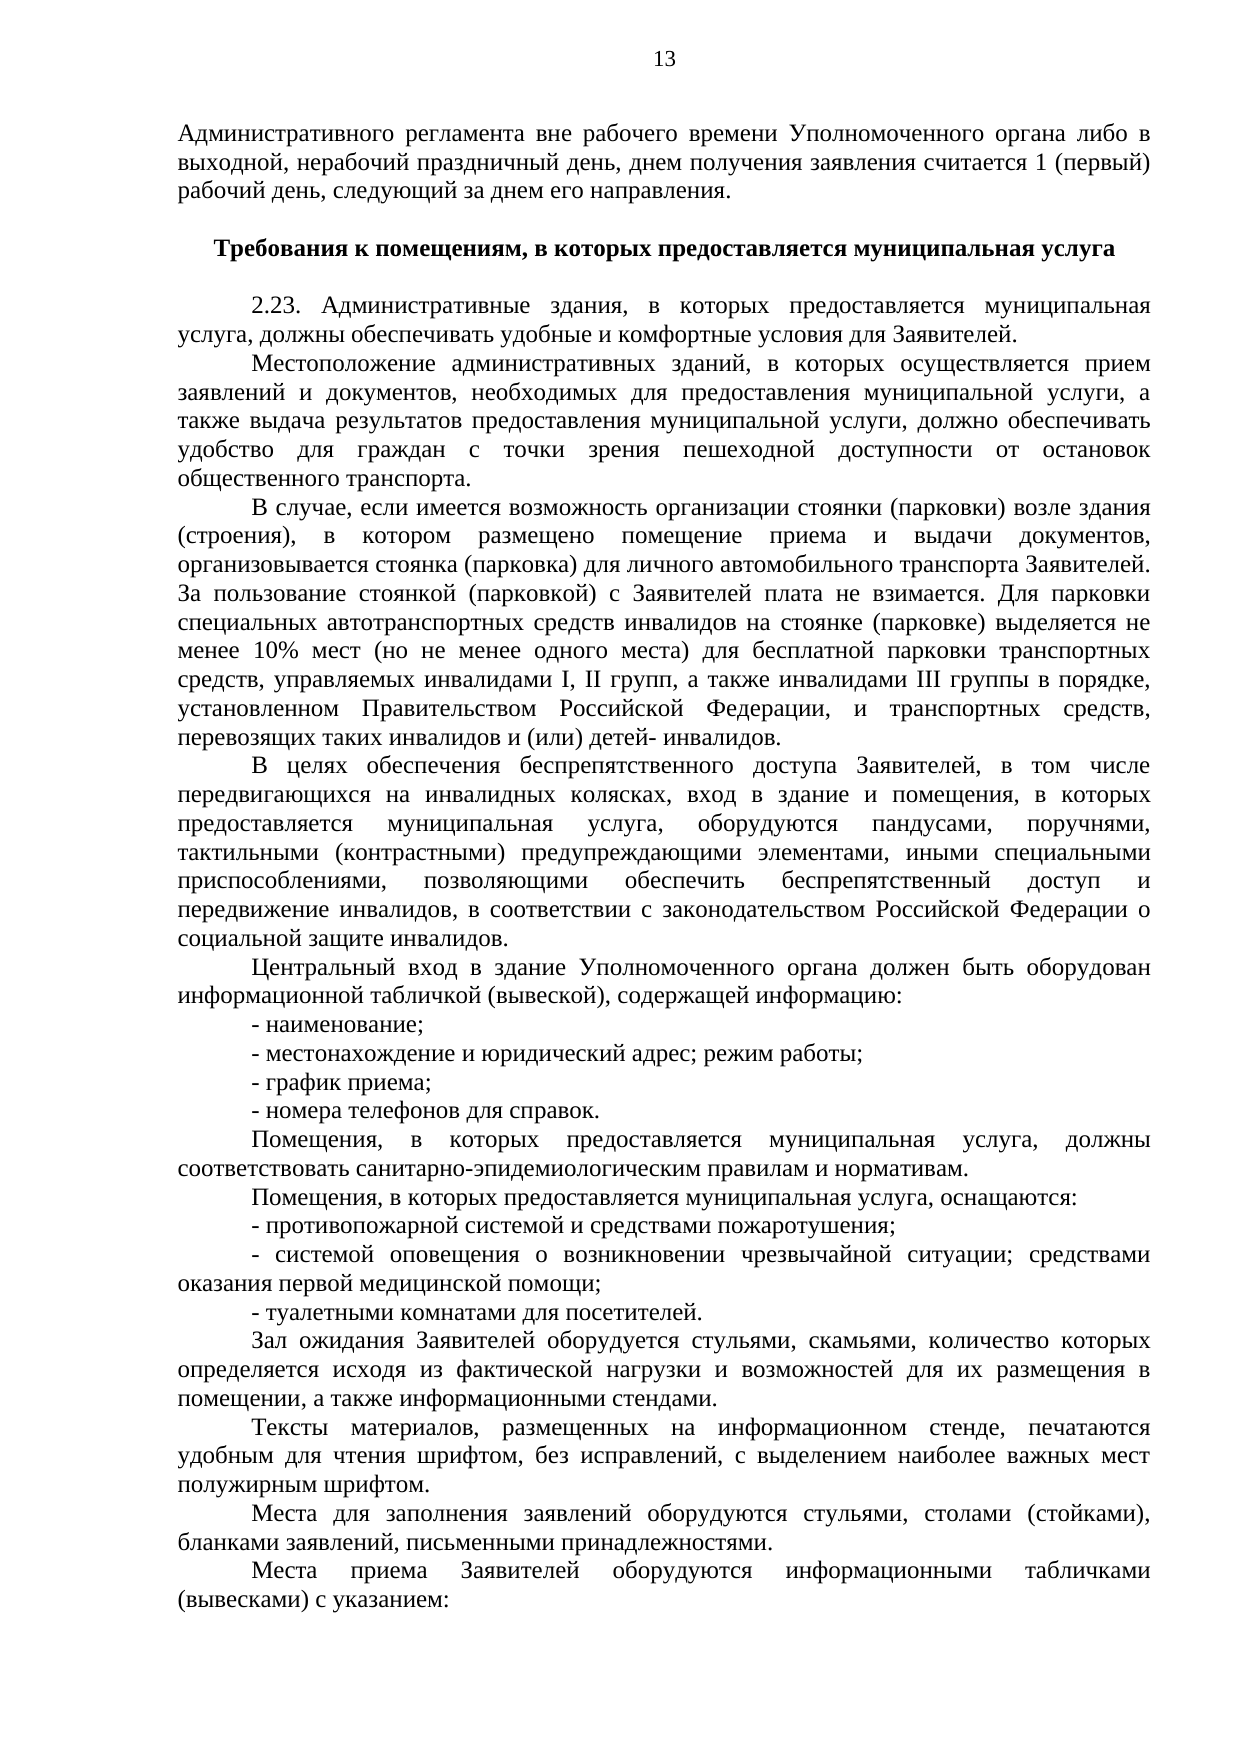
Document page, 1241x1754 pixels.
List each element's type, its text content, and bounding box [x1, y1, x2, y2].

text В целях обеспечения беспрепятственного доступа Заявителей, в том числе передвигающихся на инвалидных колясках, вход в здание и помещения, в которых предоставляется муниципальная услуга, оборудуются пандусами, поручнями, тактильными (контрастными) предупреждающими элементами, иными специальными приспособлениями, позволяющими обеспечить беспрепятственный доступ и передвижение инвалидов, в соответствии с законодательством Российской Федерации о социальной защите инвалидов. [177, 751, 1152, 952]
text - график приема; [177, 1067, 1152, 1096]
text - местонахождение и юридический адрес; режим работы; [177, 1038, 1152, 1067]
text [177, 118, 1152, 204]
text Помещения, в которых предоставляется муниципальная услуга, оснащаются: [177, 1182, 1152, 1211]
text Тексты материалов, размещенных на информационном стенде, печатаются удобным для чтения шрифтом, без исправлений, с выделением наиболее важных мест полужирным шрифтом. [177, 1412, 1152, 1498]
text - туалетными комнатами для посетителей. [177, 1297, 1152, 1326]
text - номера телефонов для справок. [177, 1096, 1152, 1124]
text - системой оповещения о возникновении чрезвычайной ситуации; средствами оказания первой медицинской помощи; [177, 1239, 1152, 1297]
text Места приема Заявителей оборудуются информационными табличками (вывесками) с указанием: [177, 1556, 1152, 1613]
text - наименование; [177, 1009, 1152, 1038]
text Зал ожидания Заявителей оборудуется стульями, скамьями, количество которых определяется исходя из фактической нагрузки и возможностей для их размещения в помещении, а также информационными стендами. [177, 1326, 1152, 1412]
text В случае, если имеется возможность организации стоянки (парковки) возле здания (строения), в котором размещено помещение приема и выдачи документов, организовывается стоянка (парковка) для личного автомобильного транспорта Заявителей. За пользование стоянкой (парковкой) с Заявителей плата не взимается. Для парковки специальных автотранспортных средств инвалидов на стоянке (парковке) выделяется не менее 10% мест (но не менее одного места) для бесплатной парковки транспортных средств, управляемых инвалидами I, II групп, а также инвалидами III группы в порядке, установленном Правительством Российской Федерации, и транспортных средств, перевозящих таких инвалидов и (или) детей- инвалидов. [177, 492, 1152, 751]
text 2.23. Административные здания, в которых предоставляется муниципальная услуга, должны обеспечивать удобные и комфортные условия для Заявителей. [177, 291, 1152, 348]
text - противопожарной системой и средствами пожаротушения; [177, 1211, 1152, 1239]
text Места для заполнения заявлений оборудуются стульями, столами (стойками), бланками заявлений, письменными принадлежностями. [177, 1498, 1152, 1556]
text Местоположение административных зданий, в которых осуществляется прием заявлений и документов, необходимых для предоставления муниципальной услуги, а также выдача результатов предоставления муниципальной услуги, должно обеспечивать удобство для граждан с точки зрения пешеходной доступности от остановок общественного транспорта. [177, 348, 1152, 492]
text Центральный вход в здание Уполномоченного органа должен быть оборудован информационной табличкой (вывеской), содержащей информацию: [177, 952, 1152, 1009]
text Требования к помещениям, в которых предоставляется муниципальная услуга [177, 233, 1152, 262]
text Помещения, в которых предоставляется муниципальная услуга, должны соответствовать санитарно-эпидемиологическим правилам и нормативам. [177, 1124, 1152, 1182]
